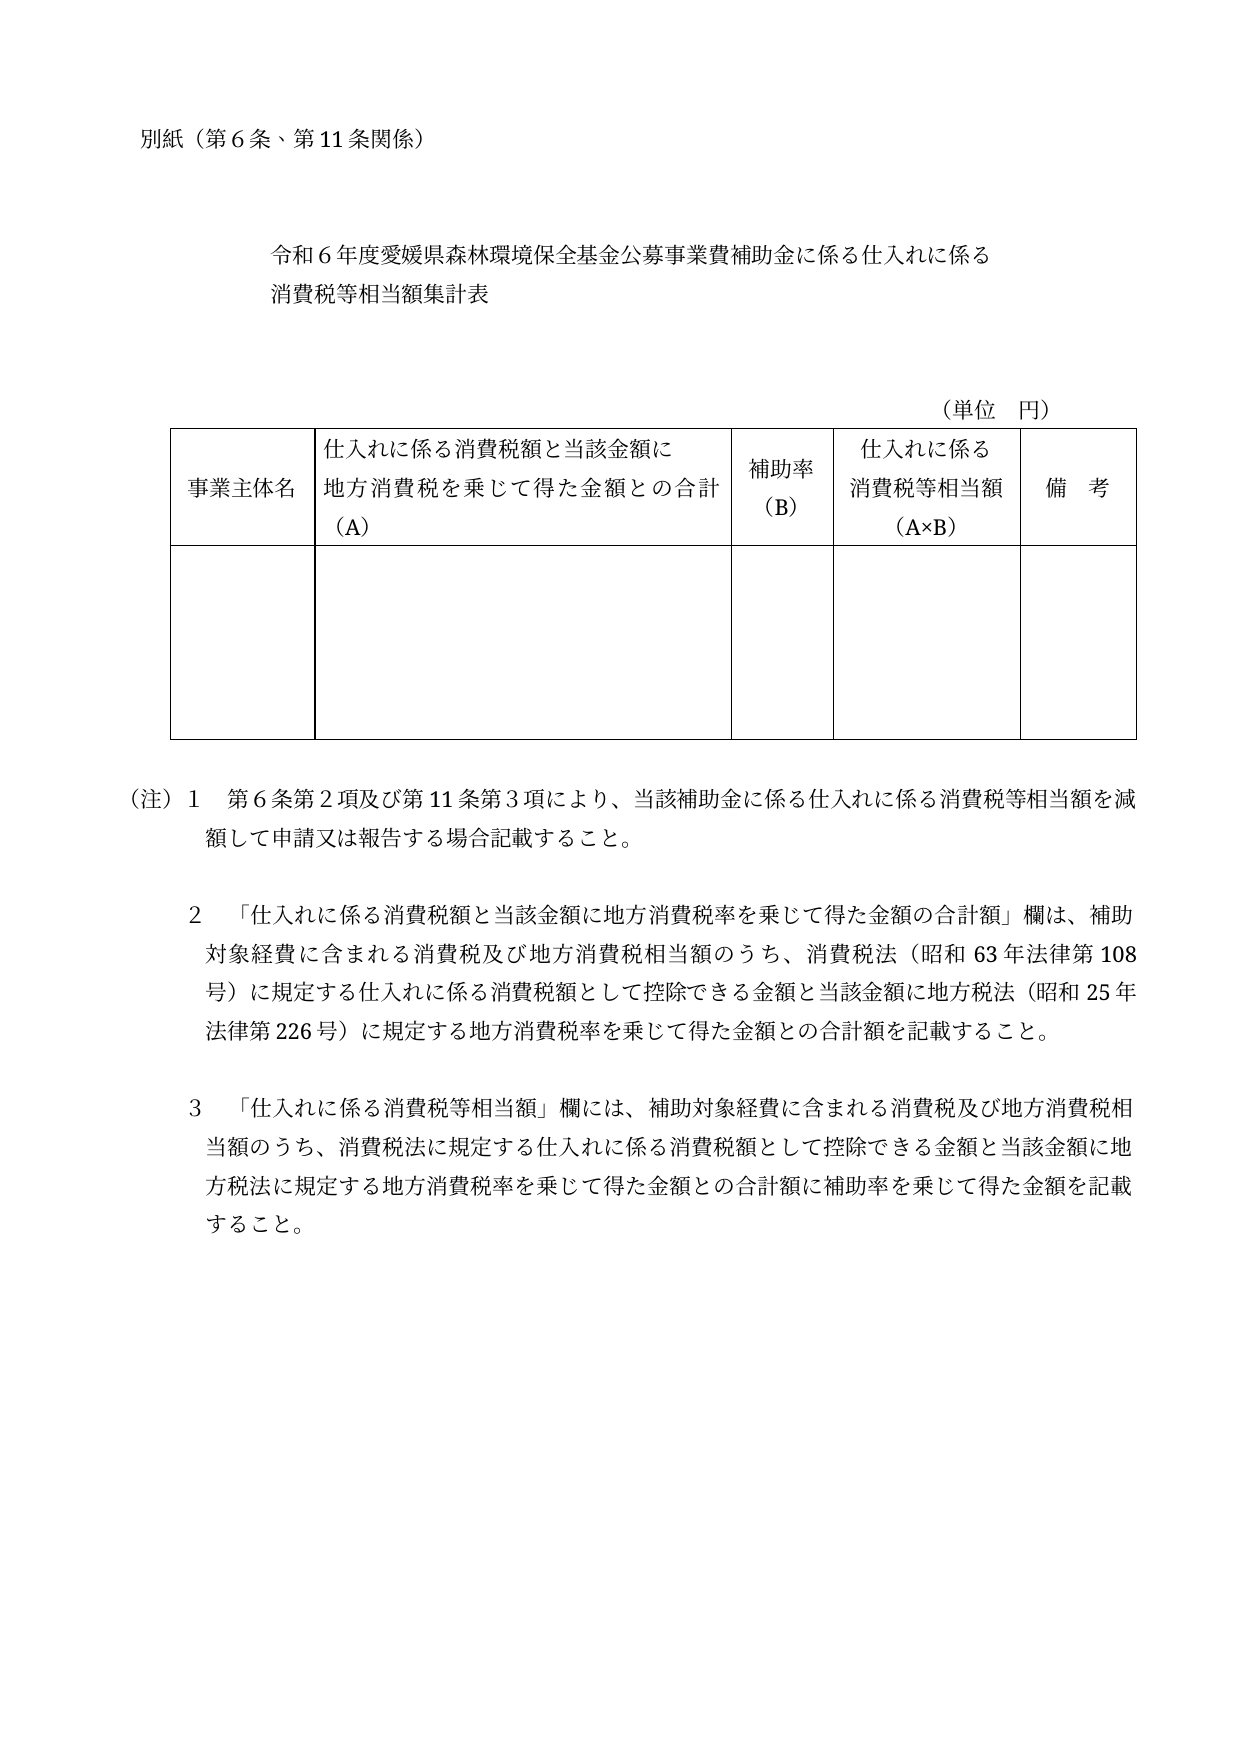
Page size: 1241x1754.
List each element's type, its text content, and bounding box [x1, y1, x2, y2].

table_cell [834, 546, 1020, 739]
text ３ 「仕入れに係る消費税等相当額」欄には、補助対象経費に含まれる消費税及び地方消費税相当額のうち、消費税法に規定する仕入れに係る消費税額として控除できる金額と当該金額に地方税法に規定する地方消費税率を乗じて得た金額との合計額に補助率を乗じて得た金額を記載すること。 [118, 1088, 1137, 1243]
table_cell [1021, 546, 1136, 739]
text 別紙（第６条、第11条関係） [118, 119, 1137, 157]
table_header 仕入れに係る 消費税等相当額 （A×B） [834, 429, 1020, 545]
table_cell [171, 546, 314, 739]
table_header 補助率 （B） [732, 429, 833, 545]
text （単位 円） [118, 389, 1137, 428]
table_header 仕入れに係る消費税額と当該金額に 地方消費税を乗じて得た金額との合計（A） [316, 429, 731, 545]
text ２ 「仕入れに係る消費税額と当該金額に地方消費税率を乗じて得た金額の合計額」欄は、補助対象経費に含まれる消費税及び地方消費税相当額のうち、消費税法（昭和63年法律第108号）に規定する仕入れに係る消費税額として控除できる金額と当該金額に地方税法（昭和25年法律第226号）に規定する地方消費税率を乗じて得た金額との合計額を記載すること。 [118, 895, 1137, 1049]
table_header 備 考 [1021, 429, 1136, 545]
text （注）１ 第６条第２項及び第11条第３項により、当該補助金に係る仕入れに係る消費税等相当額を減額して申請又は報告する場合記載すること。 [118, 779, 1137, 856]
text 令和６年度愛媛県森林環境保全基金公募事業費補助金に係る仕入れに係る [118, 235, 1137, 273]
text 消費税等相当額集計表 [118, 273, 1137, 312]
table_cell [316, 546, 731, 739]
table_cell [732, 546, 833, 739]
table_header 事業主体名 [171, 429, 314, 545]
